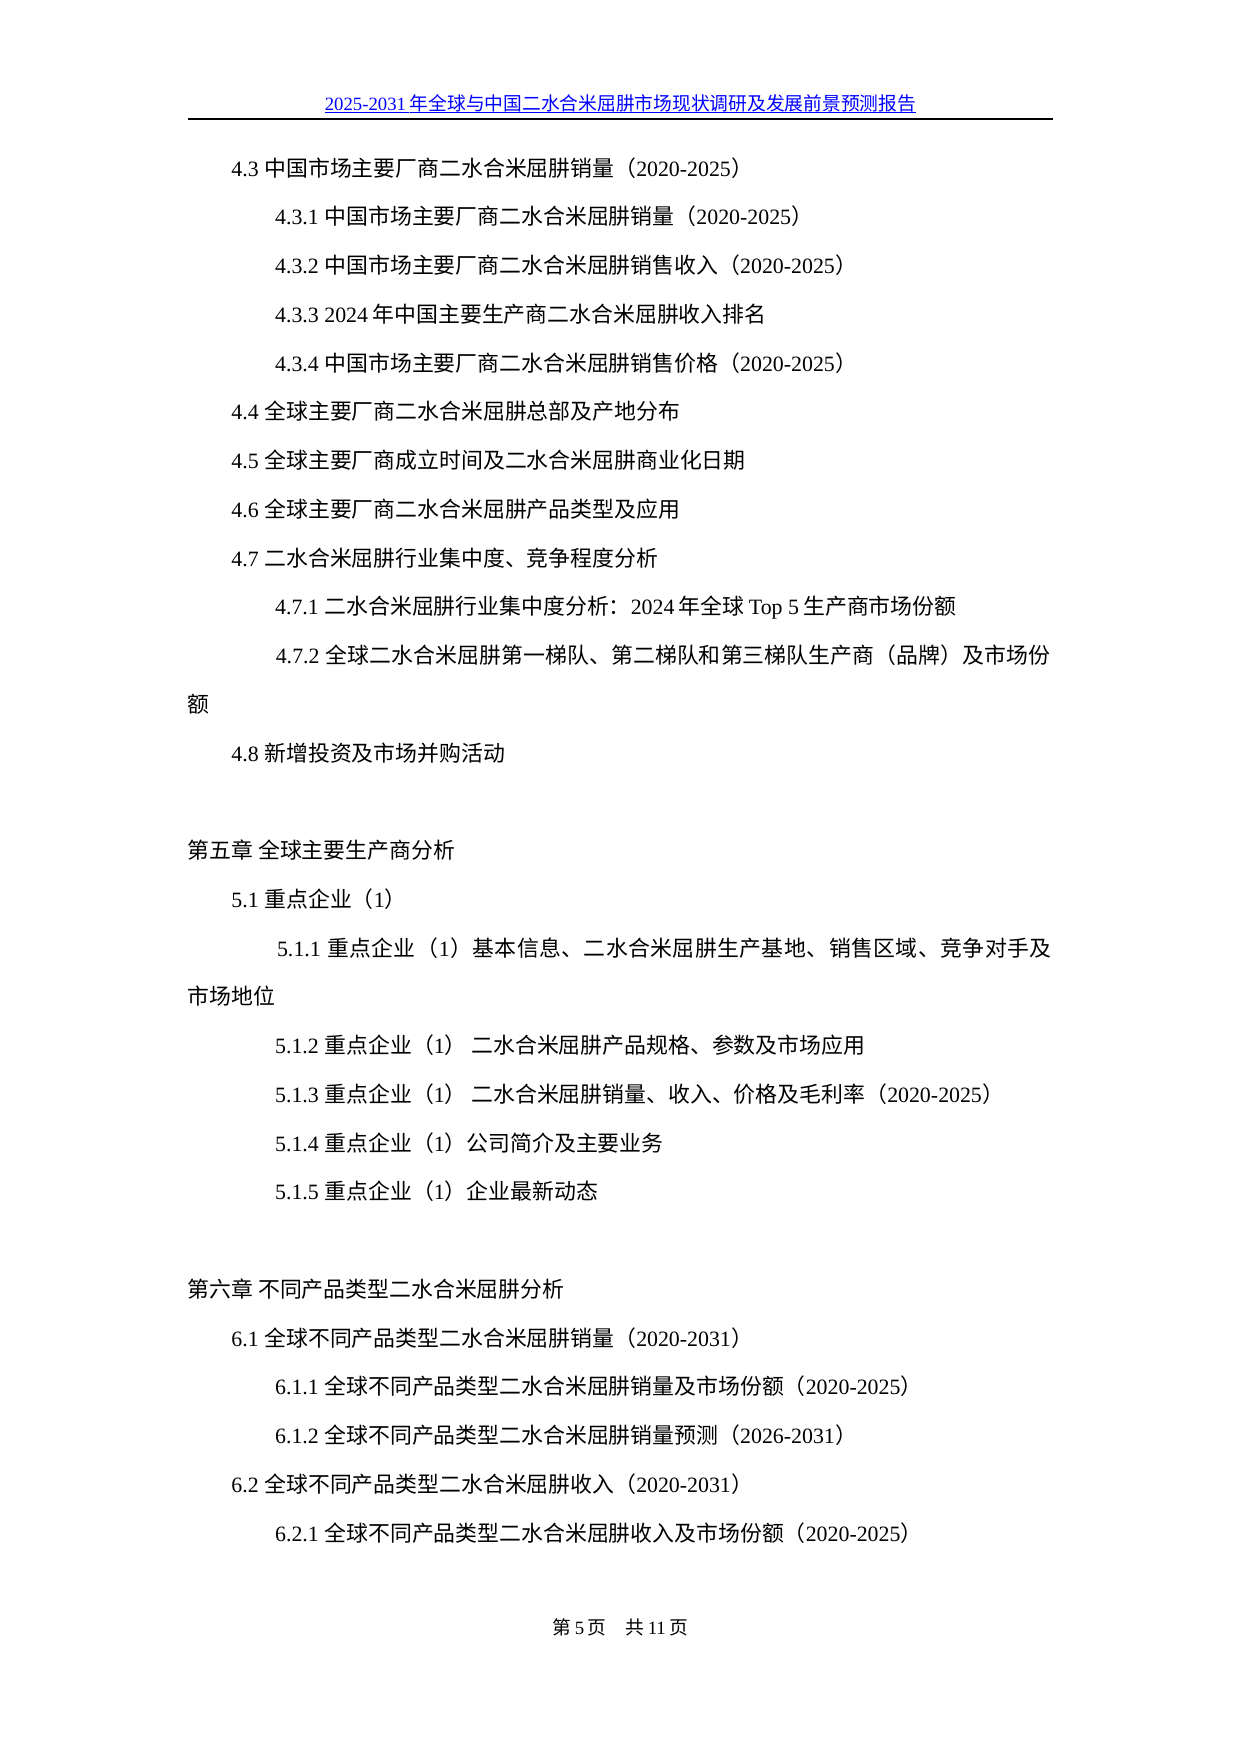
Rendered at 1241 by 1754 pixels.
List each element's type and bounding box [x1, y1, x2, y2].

text [187, 150, 1053, 1548]
